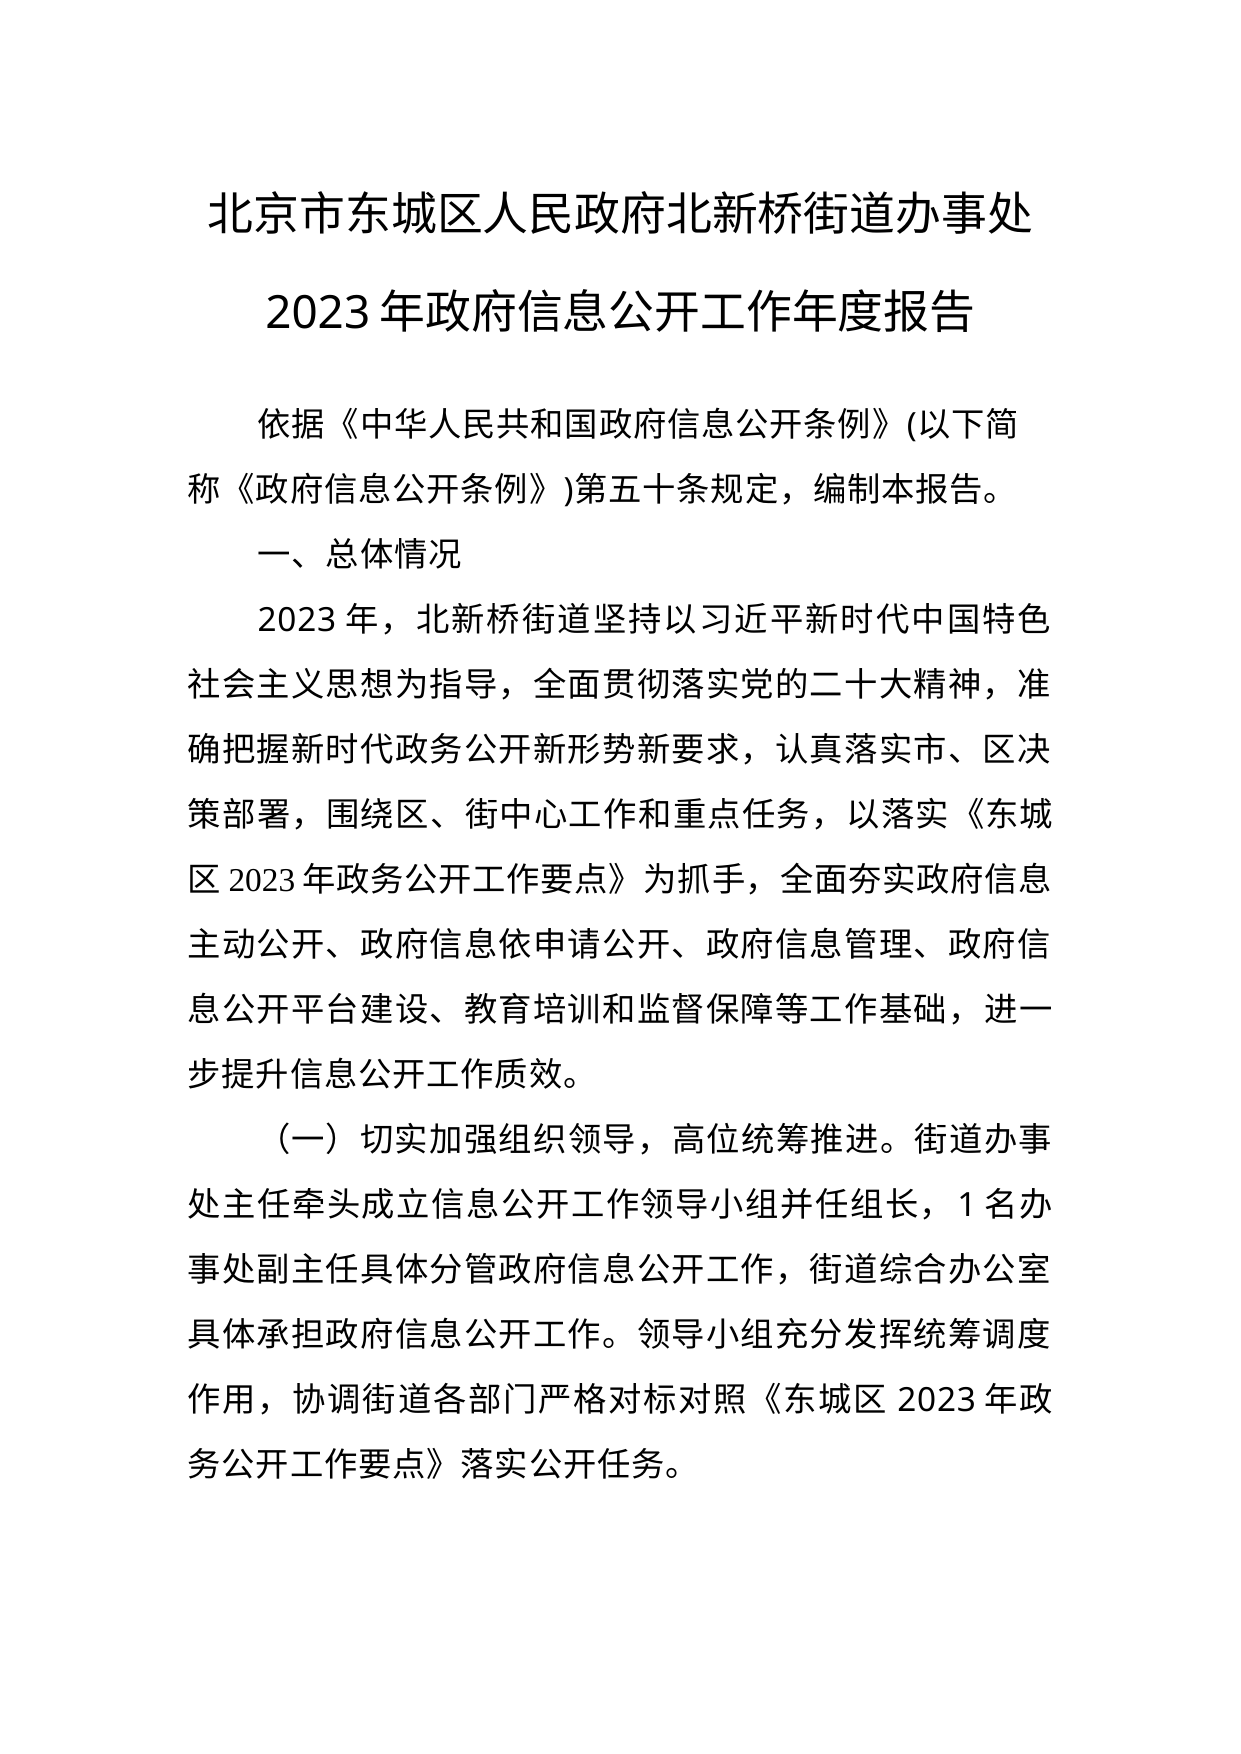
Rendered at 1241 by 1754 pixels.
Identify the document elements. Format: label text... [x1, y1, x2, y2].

text 2023年，北新桥街道坚持以习近平新时代中国特色社会主义思想为指导，全面贯彻落实党的二十大精神，准确把握新时代政务公开新形势新要求，认真落实市、区决策部署，围绕区、街中心工作和重点任务，以落实《东城区2023年政务公开工作要点》为抓手，全面夯实政府信息主动公开、政府信息依申请公开、政府信息管理、政府信息公开平台建设、教育培训和监督保障等工作基础，进一步提升信息公开工作质效。 [187, 584, 1053, 1104]
text 依据《中华人民共和国政府信息公开条例》(以下简称《政府信息公开条例》)第五十条规定，编制本报告。 [187, 389, 1053, 519]
list 切实加强组织领导，高位统筹推进。街道办事处主任牵头成立信息公开工作领导小组并任组长，1名办事处副主任具体分管政府信息公开工作，街道综合办公室具体承担政府信息公开工作。领导小组充分发挥统筹调度作用，协调街道各部门严格对标对照《东城区2023年政务公开工作要点》落实公开任务。 [187, 1104, 1053, 1494]
text 一、总体情况 [187, 519, 1053, 584]
text 北京市东城区人民政府北新桥街道办事处2023年政府信息公开工作年度报告 [187, 162, 1053, 357]
